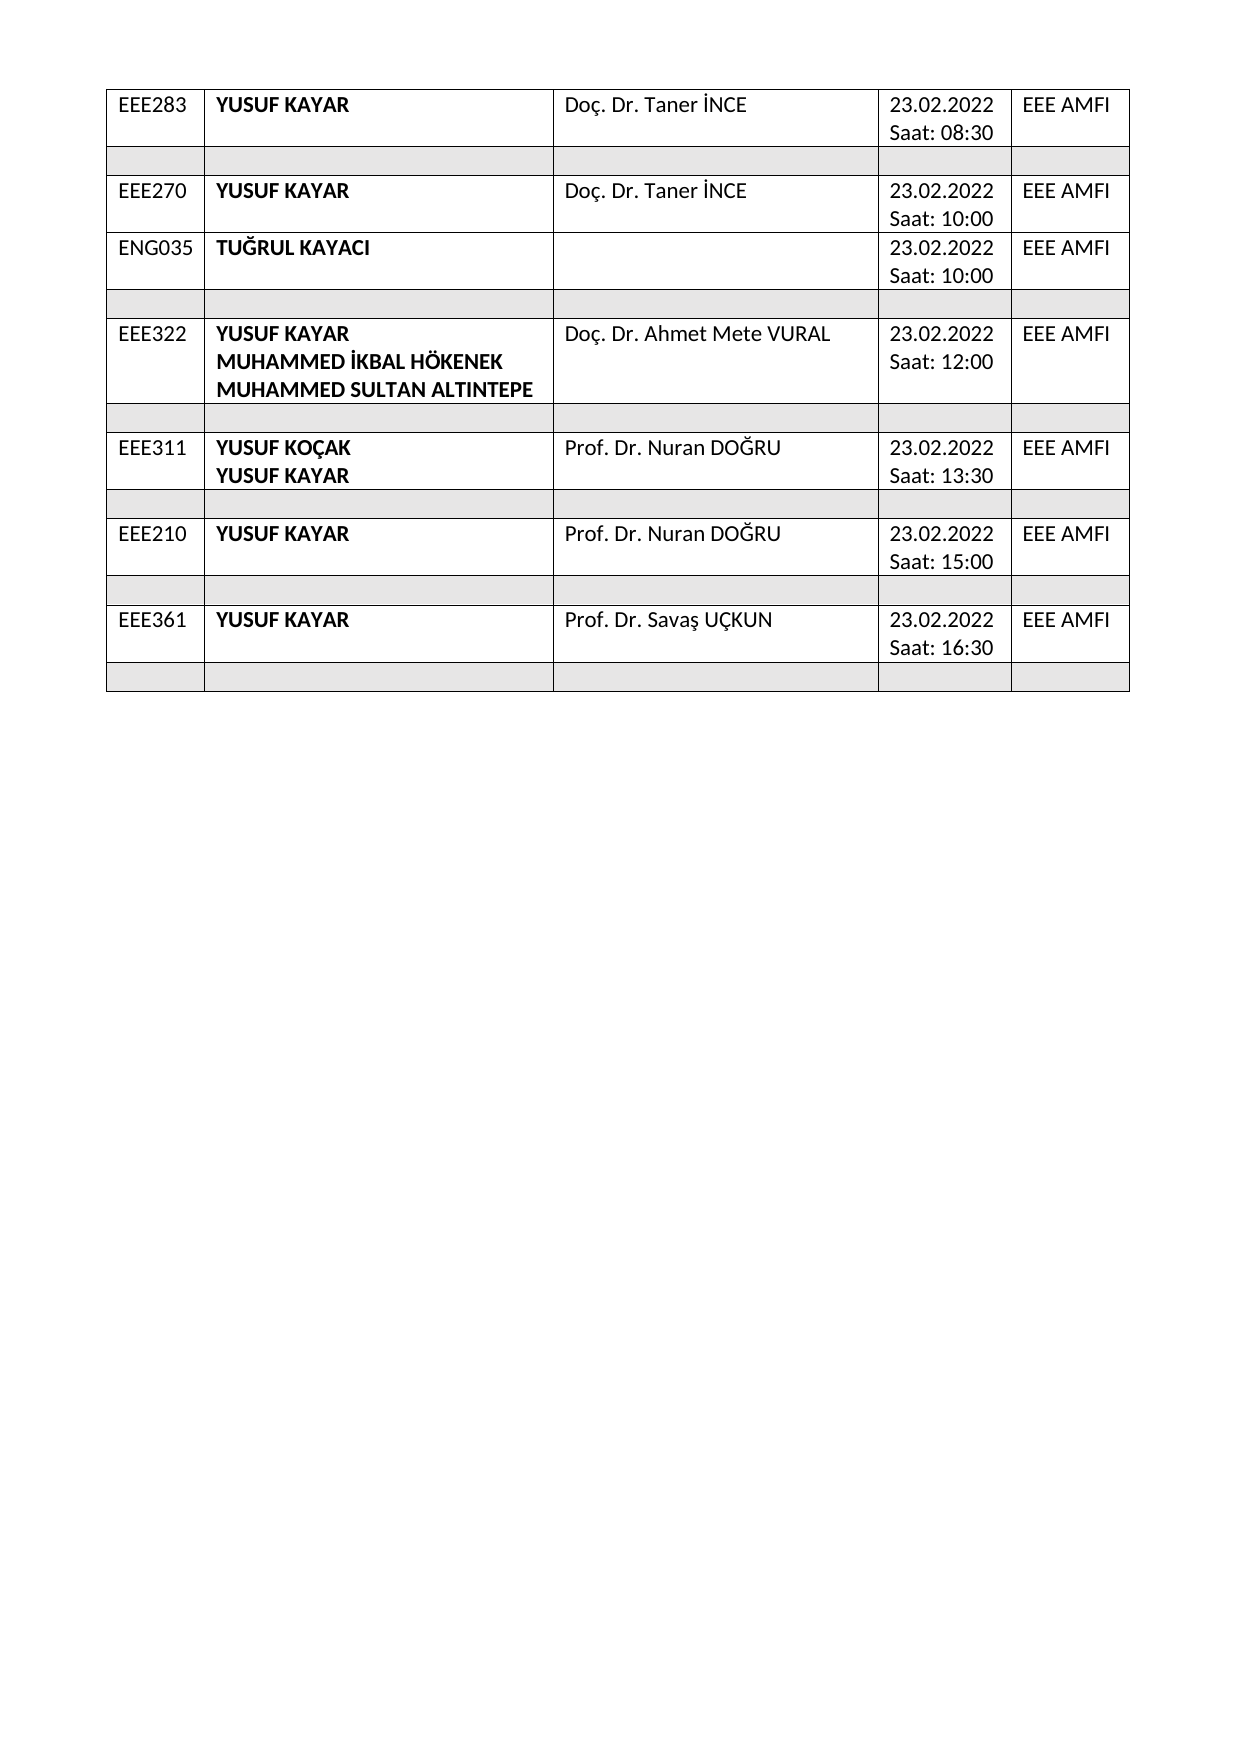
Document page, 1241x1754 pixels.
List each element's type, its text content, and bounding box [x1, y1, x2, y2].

table_cell [879, 147, 1011, 175]
table_cell EEE AMFI [1012, 176, 1129, 232]
table_cell 23.02.2022 Saat: 13:30 [879, 433, 1011, 489]
table_cell EEE AMFI [1012, 233, 1129, 289]
table_cell YUSUF KOÇAK YUSUF KAYAR [205, 433, 553, 489]
table_cell YUSUF KAYAR [205, 519, 553, 575]
table_cell Prof. Dr. Savaş UÇKUN [554, 606, 878, 662]
table_cell [1012, 147, 1129, 175]
table_cell [205, 576, 553, 604]
table_cell [1012, 490, 1129, 518]
table_cell [879, 290, 1011, 318]
table_cell [554, 663, 878, 691]
table_cell [205, 663, 553, 691]
table_cell Prof. Dr. Nuran DOĞRU [554, 433, 878, 489]
table_cell EEE AMFI [1012, 519, 1129, 575]
table_cell [205, 404, 553, 432]
table_cell [879, 576, 1011, 604]
table_cell EEE311 [107, 433, 204, 489]
table_cell EEE283 [107, 90, 204, 146]
table_cell [205, 490, 553, 518]
table_cell EEE210 [107, 519, 204, 575]
table_cell [107, 663, 204, 691]
table_cell [554, 490, 878, 518]
table_cell EEE AMFI [1012, 319, 1129, 403]
table_cell YUSUF KAYAR [205, 90, 553, 146]
table_cell [107, 490, 204, 518]
table_cell Doç. Dr. Taner İNCE [554, 176, 878, 232]
table_cell [205, 147, 553, 175]
table_cell EEE270 [107, 176, 204, 232]
table_cell 23.02.2022 Saat: 12:00 [879, 319, 1011, 403]
table_cell [879, 490, 1011, 518]
table_cell EEE AMFI [1012, 433, 1129, 489]
table_cell ENG035 [107, 233, 204, 289]
table_cell [554, 290, 878, 318]
table_cell [205, 290, 553, 318]
table_cell Doç. Dr. Taner İNCE [554, 90, 878, 146]
table_cell [1012, 663, 1129, 691]
table_cell [554, 576, 878, 604]
table_cell [1012, 290, 1129, 318]
table_cell TUĞRUL KAYACI [205, 233, 553, 289]
table_cell [879, 663, 1011, 691]
table_cell 23.02.2022 Saat: 16:30 [879, 606, 1011, 662]
table_cell [879, 404, 1011, 432]
table_cell 23.02.2022 Saat: 15:00 [879, 519, 1011, 575]
table_cell YUSUF KAYAR [205, 606, 553, 662]
table_cell YUSUF KAYAR [205, 176, 553, 232]
table_cell 23.02.2022 Saat: 08:30 [879, 90, 1011, 146]
table_cell 23.02.2022 Saat: 10:00 [879, 176, 1011, 232]
table_cell [107, 576, 204, 604]
table_cell Prof. Dr. Nuran DOĞRU [554, 519, 878, 575]
table_cell EEE361 [107, 606, 204, 662]
table_cell [1012, 404, 1129, 432]
table_cell EEE322 [107, 319, 204, 403]
table_cell [107, 290, 204, 318]
table_cell EEE AMFI [1012, 606, 1129, 662]
table_cell [554, 233, 878, 289]
table_cell 23.02.2022 Saat: 10:00 [879, 233, 1011, 289]
table_cell EEE AMFI [1012, 90, 1129, 146]
table_cell [107, 147, 204, 175]
table_cell Doç. Dr. Ahmet Mete VURAL [554, 319, 878, 403]
table_cell YUSUF KAYAR MUHAMMED İKBAL HÖKENEK MUHAMMED SULTAN ALTINTEPE [205, 319, 553, 403]
table_cell [1012, 576, 1129, 604]
table_cell [554, 404, 878, 432]
table_cell [554, 147, 878, 175]
table_cell [107, 404, 204, 432]
